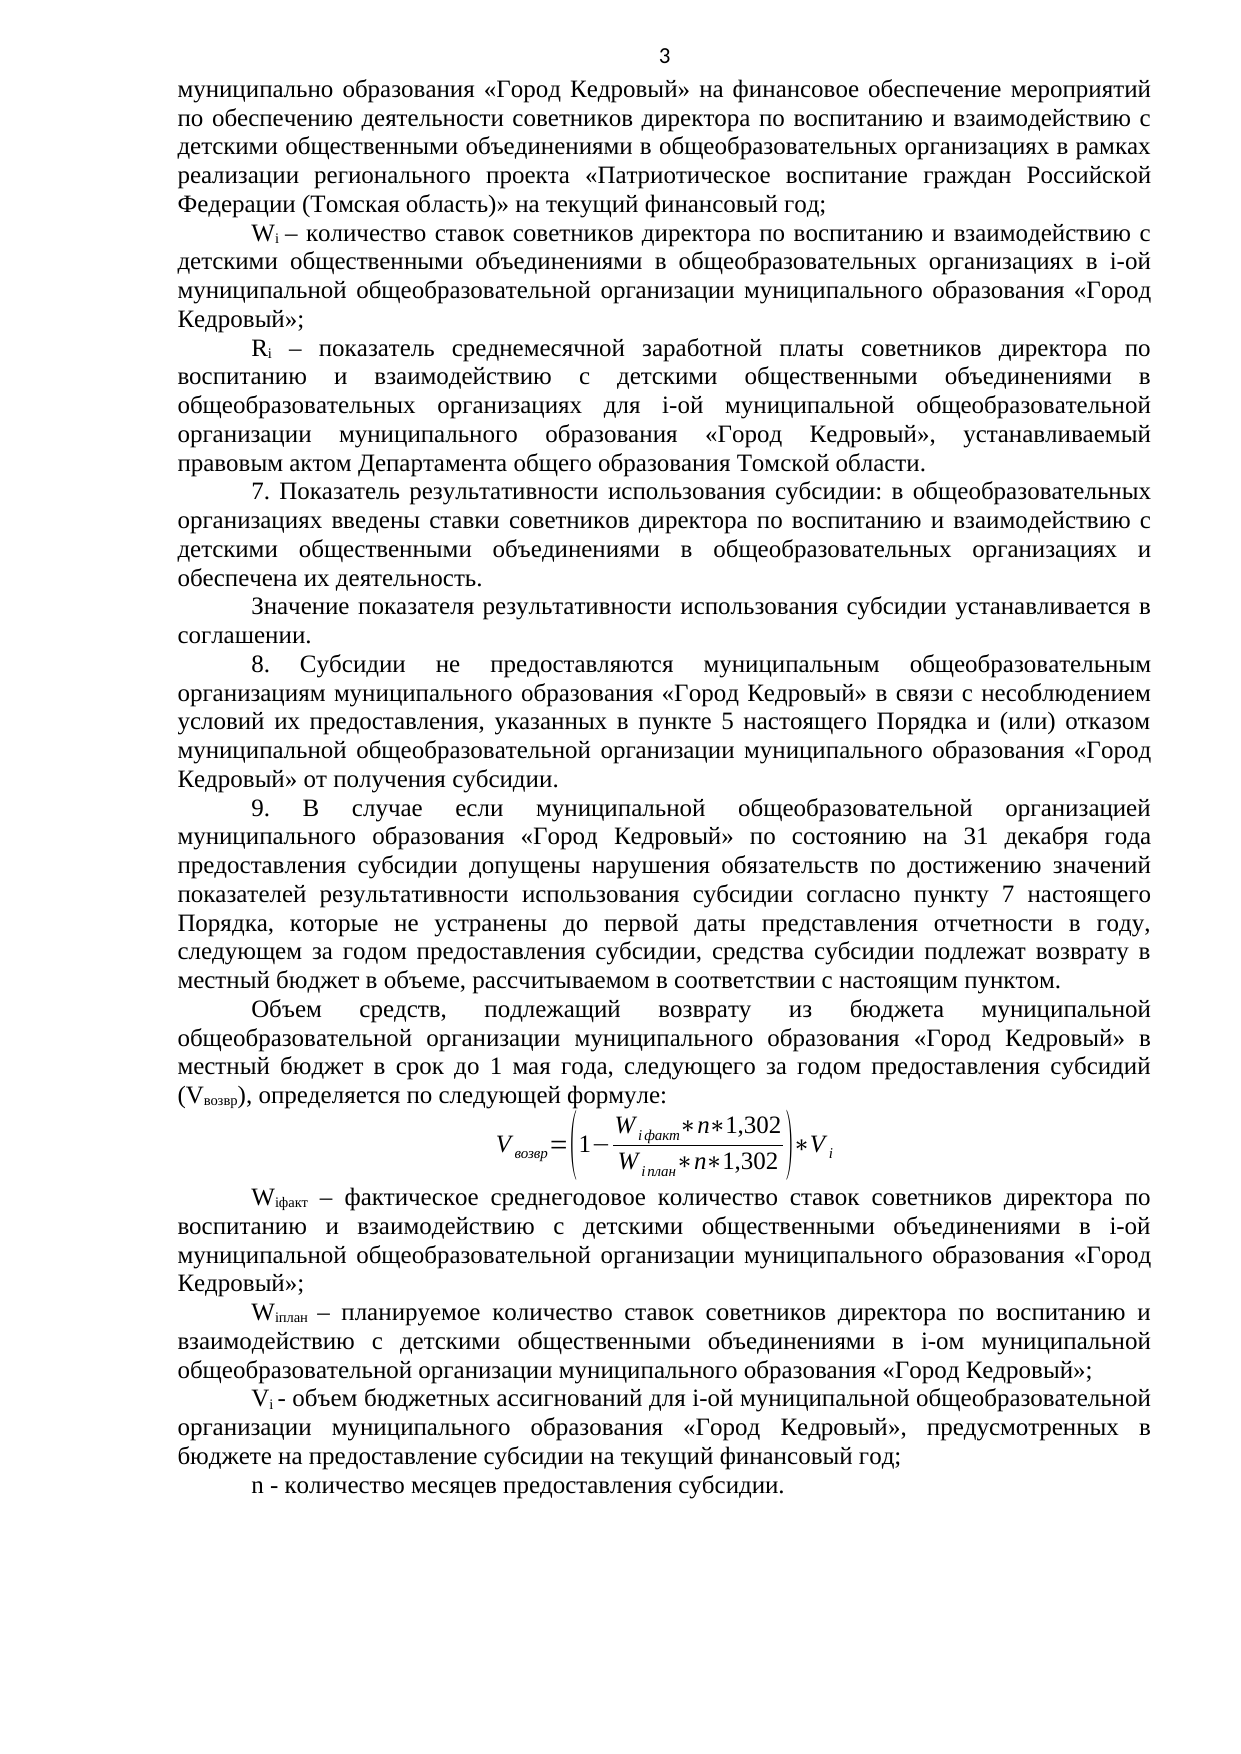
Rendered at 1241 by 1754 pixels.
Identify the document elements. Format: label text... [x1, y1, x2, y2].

text Значение показателя результативности использования субсидии устанавливается в соглашении. [177, 591, 1152, 649]
text Wi – количество ставок советников директора по воспитанию и взаимодействию с детскими общественными объединениями в общеобразовательных организациях в i-ой муниципальной общеобразовательной организации муниципального образования «Город Кедровый»; [177, 218, 1152, 333]
text Vi - объем бюджетных ассигнований для i-ой муниципальной общеобразовательной организации муниципального образования «Город Кедровый», предусмотренных в бюджете на предоставление субсидии на текущий финансовый год; [177, 1383, 1152, 1470]
text Объем средств, подлежащий возврату из бюджета муниципальной общеобразовательной организации муниципального образования «Город Кедровый» в местный бюджет в срок до 1 мая года, следующего за годом предоставления субсидий (Vвозвр), определяется по следующей формуле: [177, 994, 1152, 1109]
text 8. Субсидии не предоставляются муниципальным общеобразовательным организациям муниципального образования «Город Кедровый» в связи с несоблюдением условий их предоставления, указанных в пункте 5 настоящего Порядка и (или) отказом муниципальной общеобразовательной организации муниципального образования «Город Кедровый» от получения субсидии. [177, 649, 1152, 793]
text Wiплан – планируемое количество ставок советников директора по воспитанию и взаимодействию с детскими общественными объединениями в i-ом муниципальной общеобразовательной организации муниципального образования «Город Кедровый»; [177, 1297, 1152, 1383]
text 9. В случае если муниципальной общеобразовательной организацией муниципального образования «Город Кедровый» по состоянию на 31 декабря года предоставления субсидии допущены нарушения обязательств по достижению значений показателей результативности использования субсидии согласно пункту 7 настоящего Порядка, которые не устранены до первой даты представления отчетности в году, следующем за годом предоставления субсидии, средства субсидии подлежат возврату в местный бюджет в объеме, рассчитываемом в соответствии с настоящим пунктом. [177, 793, 1152, 994]
text n - количество месяцев предоставления субсидии. [177, 1470, 1152, 1498]
text Wiфакт – фактическое среднегодовое количество ставок советников директора по воспитанию и взаимодействию с детскими общественными объединениями в i-ой муниципальной общеобразовательной организации муниципального образования «Город Кедровый»; [177, 1182, 1152, 1297]
text Ri – показатель среднемесячной заработной платы советников директора по воспитанию и взаимодействию с детскими общественными объединениями в общеобразовательных организациях для i-ой муниципальной общеобразовательной организации муниципального образования «Город Кедровый», устанавливаемый правовым актом Департамента общего образования Томской области. [177, 333, 1152, 476]
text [177, 74, 1152, 218]
text 7. Показатель результативности использования субсидии: в общеобразовательных организациях введены ставки советников директора по воспитанию и взаимодействию с детскими общественными объединениями в общеобразовательных организациях и обеспечена их деятельность. [177, 476, 1152, 591]
